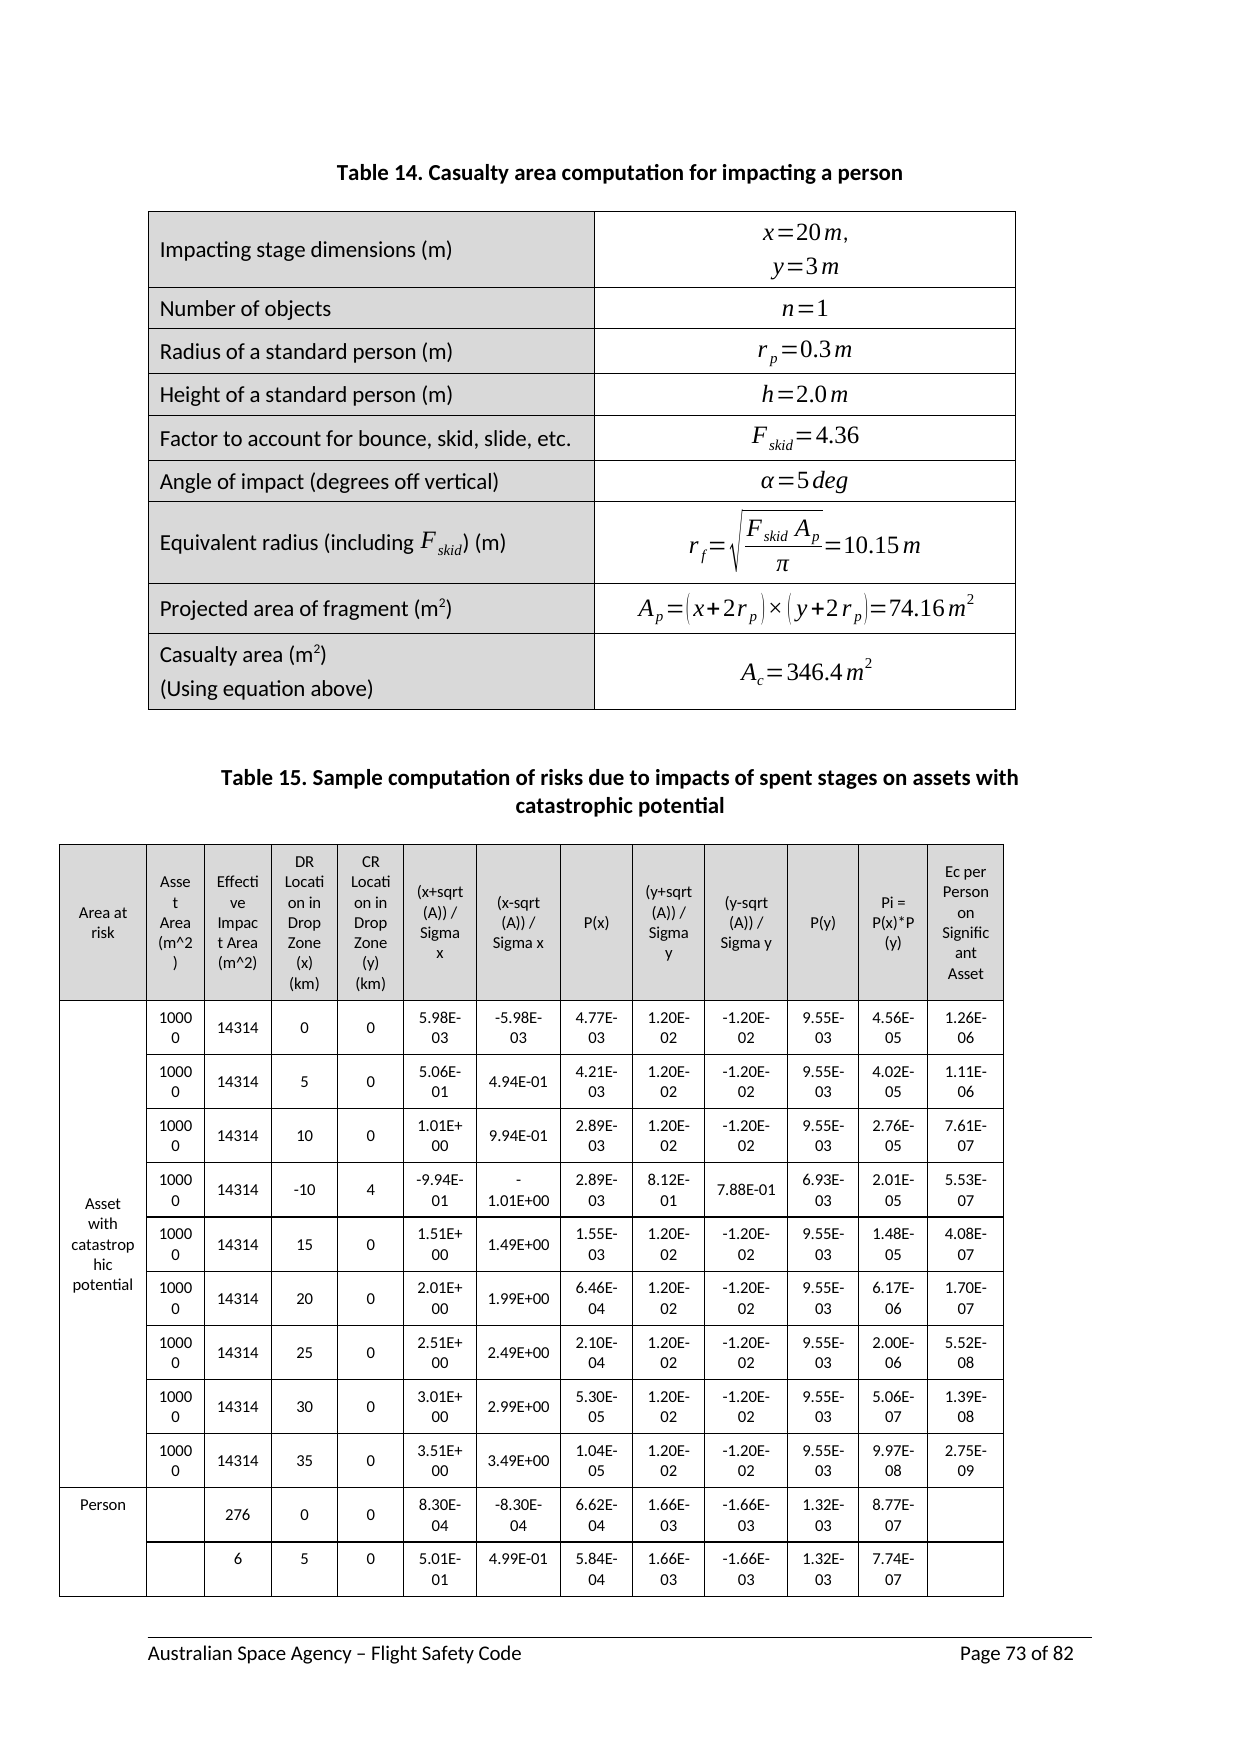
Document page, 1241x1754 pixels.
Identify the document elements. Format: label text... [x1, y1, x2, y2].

table_cell [928, 1488, 1003, 1541]
table_cell 1.20E-02 [633, 1434, 704, 1487]
table_cell 9.55E-03 [788, 1001, 858, 1054]
table_cell 15 [272, 1218, 337, 1271]
table_cell 0 [338, 1055, 403, 1108]
table_cell 1.32E-03 [788, 1488, 858, 1541]
table_cell 1.20E-02 [633, 1272, 704, 1325]
table_cell 5.98E-03 [404, 1001, 476, 1054]
table_cell [595, 461, 1015, 501]
table_cell 10000 [147, 1326, 204, 1379]
table_cell 5.06E-07 [859, 1380, 927, 1433]
table_cell -10 [272, 1163, 337, 1216]
table_cell 14314 [205, 1326, 271, 1379]
table_cell 10000 [147, 1218, 204, 1271]
table_header Impacting stage dimensions (m) [149, 212, 594, 287]
table_cell [595, 502, 1015, 583]
table_cell 1.66E-03 [633, 1488, 704, 1541]
table_cell [595, 329, 1015, 373]
table_cell 14314 [205, 1109, 271, 1162]
table_cell 2.01E-05 [859, 1163, 927, 1216]
table_cell 0 [338, 1109, 403, 1162]
table_cell 10000 [147, 1272, 204, 1325]
table_cell 2.76E-05 [859, 1109, 927, 1162]
table_cell -1.20E-02 [705, 1055, 787, 1108]
table_cell Radius of a standard person (m) [149, 329, 594, 373]
table_header (y-sqrt (A)) / Sigma y [705, 845, 787, 1000]
table_cell 7.61E-07 [928, 1109, 1003, 1162]
table_cell 4.21E-03 [561, 1055, 632, 1108]
table_cell 8.77E-07 [859, 1488, 927, 1541]
table_cell 9.55E-03 [788, 1380, 858, 1433]
table_header (y+sqrt (A)) / Sigma y [633, 845, 704, 1000]
table_cell 1.70E-07 [928, 1272, 1003, 1325]
table_cell -9.94E-01 [404, 1163, 476, 1216]
table_cell 9.55E-03 [788, 1109, 858, 1162]
table_cell Angle of impact (degrees off vertical) [149, 461, 594, 501]
table_cell 10000 [147, 1380, 204, 1433]
table_cell 2.00E-06 [859, 1326, 927, 1379]
table_cell 9.94E-01 [477, 1109, 560, 1162]
table_cell -1.20E-02 [705, 1434, 787, 1487]
table_cell 9.55E-03 [788, 1434, 858, 1487]
table_header DR Location in Drop Zone (x) (km) [272, 845, 337, 1000]
table_cell 25 [272, 1326, 337, 1379]
table_cell 9.55E-03 [788, 1055, 858, 1108]
table_cell -1.20E-02 [705, 1272, 787, 1325]
table_header CR Location in Drop Zone (y) (km) [338, 845, 403, 1000]
table_cell 6 [205, 1543, 271, 1596]
table_cell -1.20E-02 [705, 1001, 787, 1054]
table_cell [595, 416, 1015, 460]
table_cell 1.20E-02 [633, 1380, 704, 1433]
table_cell -1.66E-03 [705, 1543, 787, 1596]
table_cell 5 [272, 1543, 337, 1596]
table_cell [928, 1543, 1003, 1596]
table_cell 0 [338, 1272, 403, 1325]
table_cell 276 [205, 1488, 271, 1541]
table_cell 1.20E-02 [633, 1109, 704, 1162]
table_cell 10000 [147, 1001, 204, 1054]
table_cell 14314 [205, 1001, 271, 1054]
table_cell 2.89E-03 [561, 1163, 632, 1216]
table_cell Height of a standard person (m) [149, 374, 594, 415]
table_cell 1.20E-02 [633, 1326, 704, 1379]
table_cell 7.74E-07 [859, 1543, 927, 1596]
table_cell 8.30E-04 [404, 1488, 476, 1541]
table_header Effective Impact Area (m^2) [205, 845, 271, 1000]
table_cell 0 [338, 1543, 403, 1596]
table_header Ec per Person on Significant Asset [928, 845, 1003, 1000]
table_cell 3.51E+00 [404, 1434, 476, 1487]
table_cell 10000 [147, 1434, 204, 1487]
table_cell 14314 [205, 1218, 271, 1271]
table_cell Casualty area (m2) (Using equation above) [149, 634, 594, 709]
table_cell 2.10E-04 [561, 1326, 632, 1379]
table_cell -5.98E-03 [477, 1001, 560, 1054]
table_cell [595, 584, 1015, 633]
table_cell 1.01E+00 [404, 1109, 476, 1162]
table_cell 2.99E+00 [477, 1380, 560, 1433]
table_cell 20 [272, 1272, 337, 1325]
table_cell 3.49E+00 [477, 1434, 560, 1487]
table_header Pi = P(x)*P(y) [859, 845, 927, 1000]
table_cell 30 [272, 1380, 337, 1433]
table_cell Factor to account for bounce, skid, slide, etc. [149, 416, 594, 460]
table_cell 0 [338, 1488, 403, 1541]
table_cell 5.84E-04 [561, 1543, 632, 1596]
table_cell -1.20E-02 [705, 1380, 787, 1433]
table_cell 9.97E-08 [859, 1434, 927, 1487]
text Table 14. Casualty area computation for impacting a person [207, 158, 1033, 186]
table_cell 10000 [147, 1163, 204, 1216]
table_cell [147, 1543, 204, 1596]
table_header Area at risk [60, 845, 146, 1000]
table_cell [595, 634, 1015, 709]
table_cell 6.93E-03 [788, 1163, 858, 1216]
table_cell 4.02E-05 [859, 1055, 927, 1108]
table_cell 2.49E+00 [477, 1326, 560, 1379]
table_cell 2.75E-09 [928, 1434, 1003, 1487]
table_cell 1.20E-02 [633, 1055, 704, 1108]
table_cell 6.62E-04 [561, 1488, 632, 1541]
table_cell 10000 [147, 1055, 204, 1108]
table_cell 5.53E-07 [928, 1163, 1003, 1216]
table_cell 5.52E-08 [928, 1326, 1003, 1379]
table_cell 1.26E-06 [928, 1001, 1003, 1054]
table_cell 1.99E+00 [477, 1272, 560, 1325]
table_cell 9.55E-03 [788, 1218, 858, 1271]
table_cell 3.01E+00 [404, 1380, 476, 1433]
table_cell 0 [338, 1218, 403, 1271]
table_header (x-sqrt (A)) / Sigma x [477, 845, 560, 1000]
table_cell 2.89E-03 [561, 1109, 632, 1162]
table_cell 2.01E+00 [404, 1272, 476, 1325]
table_cell 1.66E-03 [633, 1543, 704, 1596]
table_cell 6.46E-04 [561, 1272, 632, 1325]
table_cell 4.56E-05 [859, 1001, 927, 1054]
table_cell 4.99E-01 [477, 1543, 560, 1596]
table_cell [595, 374, 1015, 415]
table_cell -1.01E+00 [477, 1163, 560, 1216]
table_cell 9.55E-03 [788, 1326, 858, 1379]
table_cell 4 [338, 1163, 403, 1216]
table_cell 14314 [205, 1055, 271, 1108]
table_cell 4.77E-03 [561, 1001, 632, 1054]
text Table 15. Sample computation of risks due to impacts of spent stages on assets with catastrophic potential [207, 763, 1033, 819]
table_cell 14314 [205, 1380, 271, 1433]
table_cell -1.20E-02 [705, 1326, 787, 1379]
table_cell 5.30E-05 [561, 1380, 632, 1433]
table_cell 1.48E-05 [859, 1218, 927, 1271]
table_cell Projected area of fragment (m2) [149, 584, 594, 633]
table_header , [595, 212, 1015, 287]
table_cell Asset with catastrophic potential [60, 1001, 146, 1487]
table_cell 1.20E-02 [633, 1218, 704, 1271]
table_header P(x) [561, 845, 632, 1000]
table_header Asset Area (m^2) [147, 845, 204, 1000]
table_cell 10 [272, 1109, 337, 1162]
table_cell 35 [272, 1434, 337, 1487]
table_cell 1.55E-03 [561, 1218, 632, 1271]
table_cell 0 [272, 1488, 337, 1541]
table_header (x+sqrt (A)) / Sigma x [404, 845, 476, 1000]
table_cell 0 [338, 1380, 403, 1433]
table_cell Number of objects [149, 288, 594, 328]
table_cell 14314 [205, 1434, 271, 1487]
table_cell [147, 1488, 204, 1541]
table_cell -1.20E-02 [705, 1109, 787, 1162]
table_cell 4.08E-07 [928, 1218, 1003, 1271]
table_cell 14314 [205, 1163, 271, 1216]
table_cell 10000 [147, 1109, 204, 1162]
table_cell 9.55E-03 [788, 1272, 858, 1325]
table_cell 7.88E-01 [705, 1163, 787, 1216]
table_cell 0 [338, 1434, 403, 1487]
table_cell 1.39E-08 [928, 1380, 1003, 1433]
table_cell Person [60, 1488, 146, 1596]
table_cell 1.04E-05 [561, 1434, 632, 1487]
table_cell 2.51E+00 [404, 1326, 476, 1379]
table_cell 6.17E-06 [859, 1272, 927, 1325]
table_cell 5 [272, 1055, 337, 1108]
table_cell 1.20E-02 [633, 1001, 704, 1054]
table_cell -1.20E-02 [705, 1218, 787, 1271]
table_cell [595, 288, 1015, 328]
table_cell 5.06E-01 [404, 1055, 476, 1108]
table_header P(y) [788, 845, 858, 1000]
table_cell 14314 [205, 1272, 271, 1325]
table_cell 1.51E+00 [404, 1218, 476, 1271]
table_cell 1.49E+00 [477, 1218, 560, 1271]
table_cell Equivalent radius (including ) (m) [149, 502, 594, 583]
table_cell 0 [272, 1001, 337, 1054]
table_cell 1.11E-06 [928, 1055, 1003, 1108]
table_cell 0 [338, 1001, 403, 1054]
table_cell 0 [338, 1326, 403, 1379]
table_cell 4.94E-01 [477, 1055, 560, 1108]
table_cell 5.01E-01 [404, 1543, 476, 1596]
table_cell -1.66E-03 [705, 1488, 787, 1541]
table_cell 1.32E-03 [788, 1543, 858, 1596]
table_cell 8.12E-01 [633, 1163, 704, 1216]
table_cell -8.30E-04 [477, 1488, 560, 1541]
